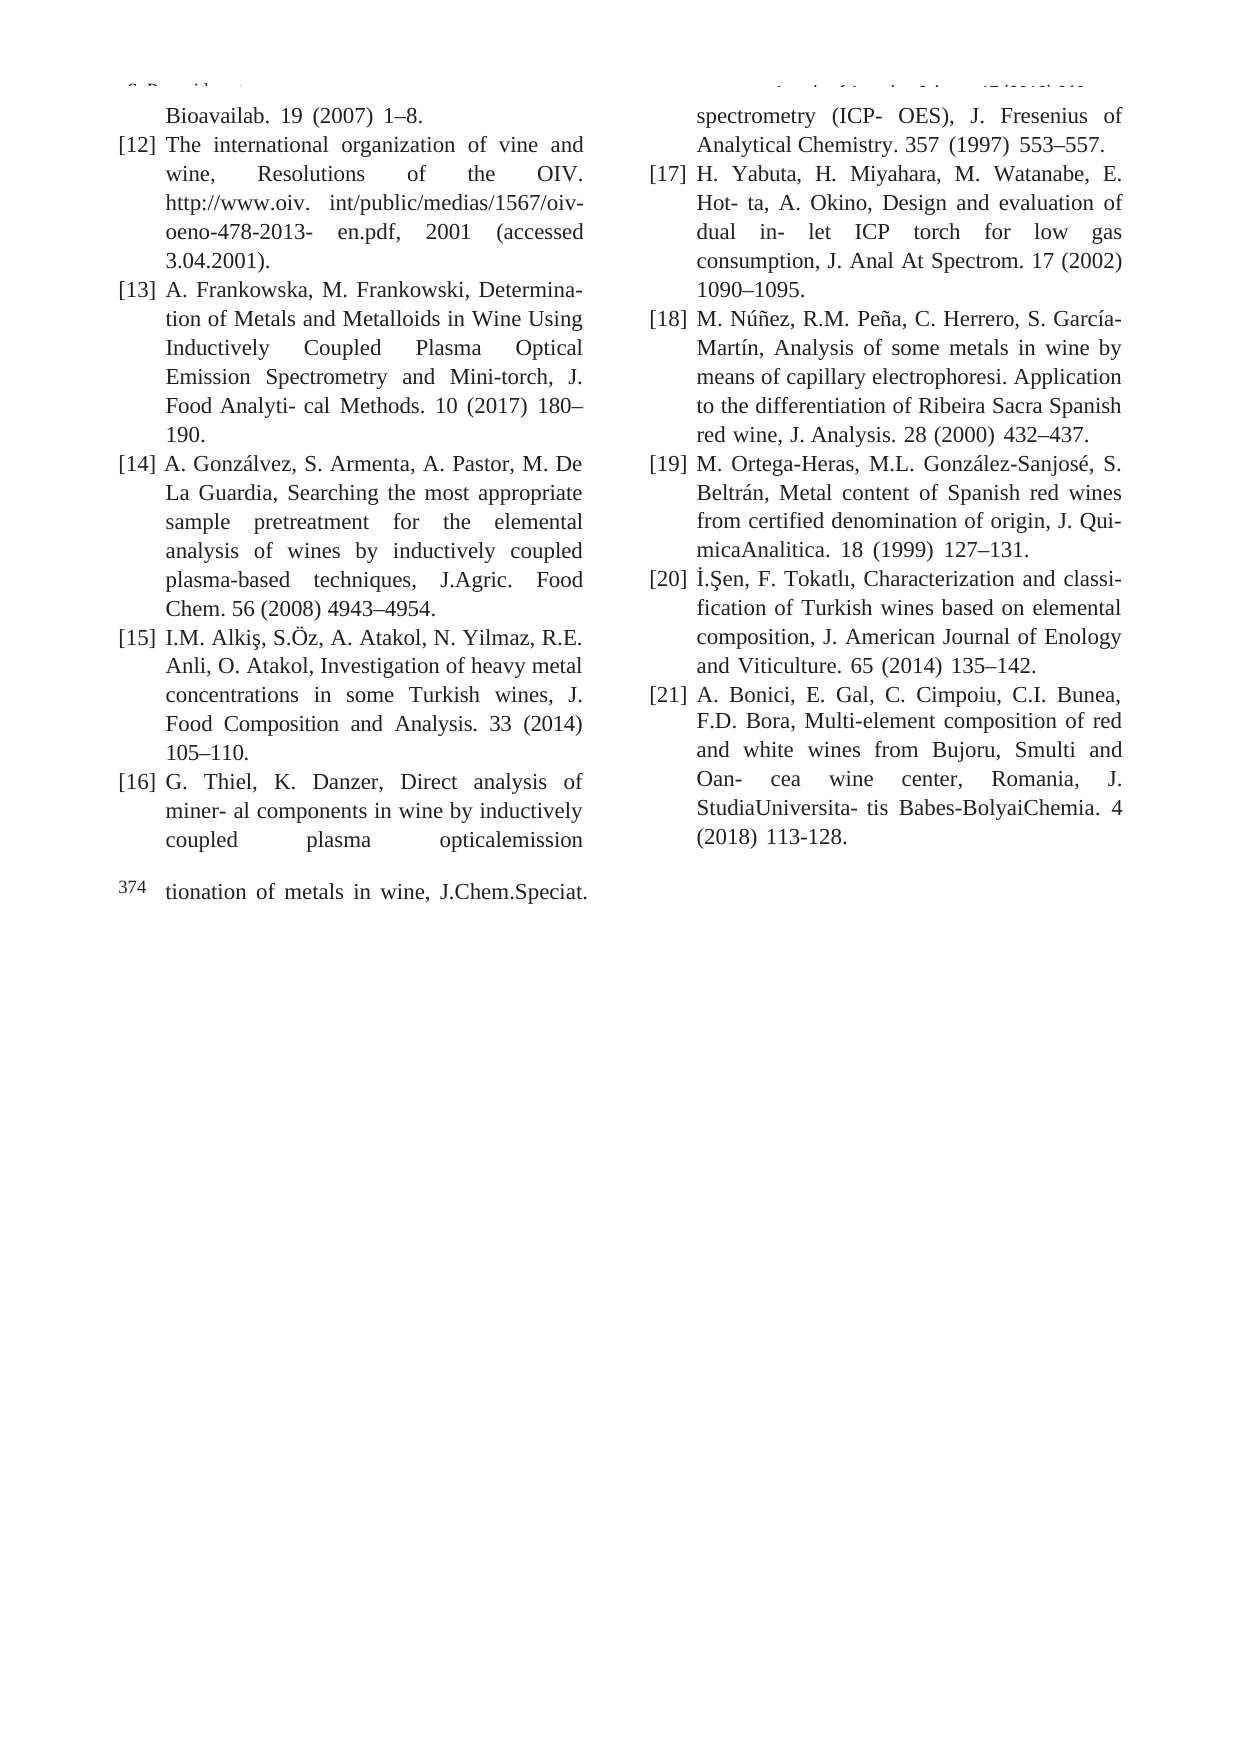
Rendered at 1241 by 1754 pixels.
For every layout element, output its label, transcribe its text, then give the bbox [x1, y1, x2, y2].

list A. Bonici, E. Gal, C. Cimpoiu, C.I. Bunea, [649, 681, 1134, 707]
list A. Frankowska, M. Frankowski, Determina- tion of Metals and Metalloids in Wine Using Inductively Coupled Plasma Optical Emission Spectrometry and Mini-torch, J. Food Analyti- cal Methods. 10 (2017) 180–190. [118, 276, 583, 447]
text tionation of metals in wine, J.Chem.Speciat. [165, 878, 1134, 904]
list I.M. Alkiş, S.Öz, A. Atakol, N. Yilmaz, R.E. Anli, O. Atakol, Investigation of heavy metal concentrations in some Turkish wines, J. Food Composition and Analysis. 33 (2014) 105–110. [118, 623, 583, 766]
text 374 [118, 876, 149, 897]
text F.D. Bora, Multi-element composition of red and white wines from Bujoru, Smulti and Oan- cea wine center, Romania, J. StudiaUniversita- tis Babes-BolyaiChemia. 4 (2018) 113-128. [696, 707, 1122, 849]
text Bioavailab. 19 (2007) 1–8. [165, 102, 595, 128]
list H. Yabuta, H. Miyahara, M. Watanabe, E. Hot- ta, A. Okino, Design and evaluation of dual in- let ICP torch for low gas consumption, J. Anal At Spectrom. 17 (2002) 1090–1095. [649, 160, 1122, 302]
list A. Gonzálvez, S. Armenta, A. Pastor, M. De La Guardia, Searching the most appropriate sample pretreatment for the elemental analysis of wines by inductively coupled plasma-based techniques, J.Agric. Food Chem. 56 (2008) 4943–4954. [118, 450, 583, 621]
list G. Thiel, K. Danzer, Direct analysis of miner- al components in wine by inductively coupled plasma opticalemission spectrometry (ICP- OES), J. Fresenius of Analytical Chemistry. 357 (1997) 553–557. [118, 768, 583, 853]
list M. Núñez, R.M. Peña, C. Herrero, S. García- Martín, Analysis of some metals in wine by means of capillary electrophoresi. Application to the differentiation of Ribeira Sacra Spanish red wine, J. Analysis. 28 (2000) 432–437. [649, 305, 1122, 447]
list M. Ortega-Heras, M.L. González-Sanjosé, S. Beltrán, Metal content of Spanish red wines from certified denomination of origin, J. Qui- micaAnalitica. 18 (1999) 127–131. [649, 449, 1122, 563]
list İ.Şen, F. Tokatlı, Characterization and classi- fication of Turkish wines based on elemental composition, J. American Journal of Enology and Viticulture. 65 (2014) 135–142. [649, 565, 1122, 679]
list The international organization of vine and wine, Resolutions of the OIV. http://www.oiv. int/public/medias/1567/oiv-oeno-478-2013- en.pdf, 2001 (accessed 3.04.2001). [118, 131, 584, 273]
list G. Thiel, K. Danzer, Direct analysis of miner- al components in wine by inductively coupled plasma opticalemission spectrometry (ICP- OES), J. Fresenius of Analytical Chemistry. 357 (1997) 553–557. [649, 102, 1122, 157]
